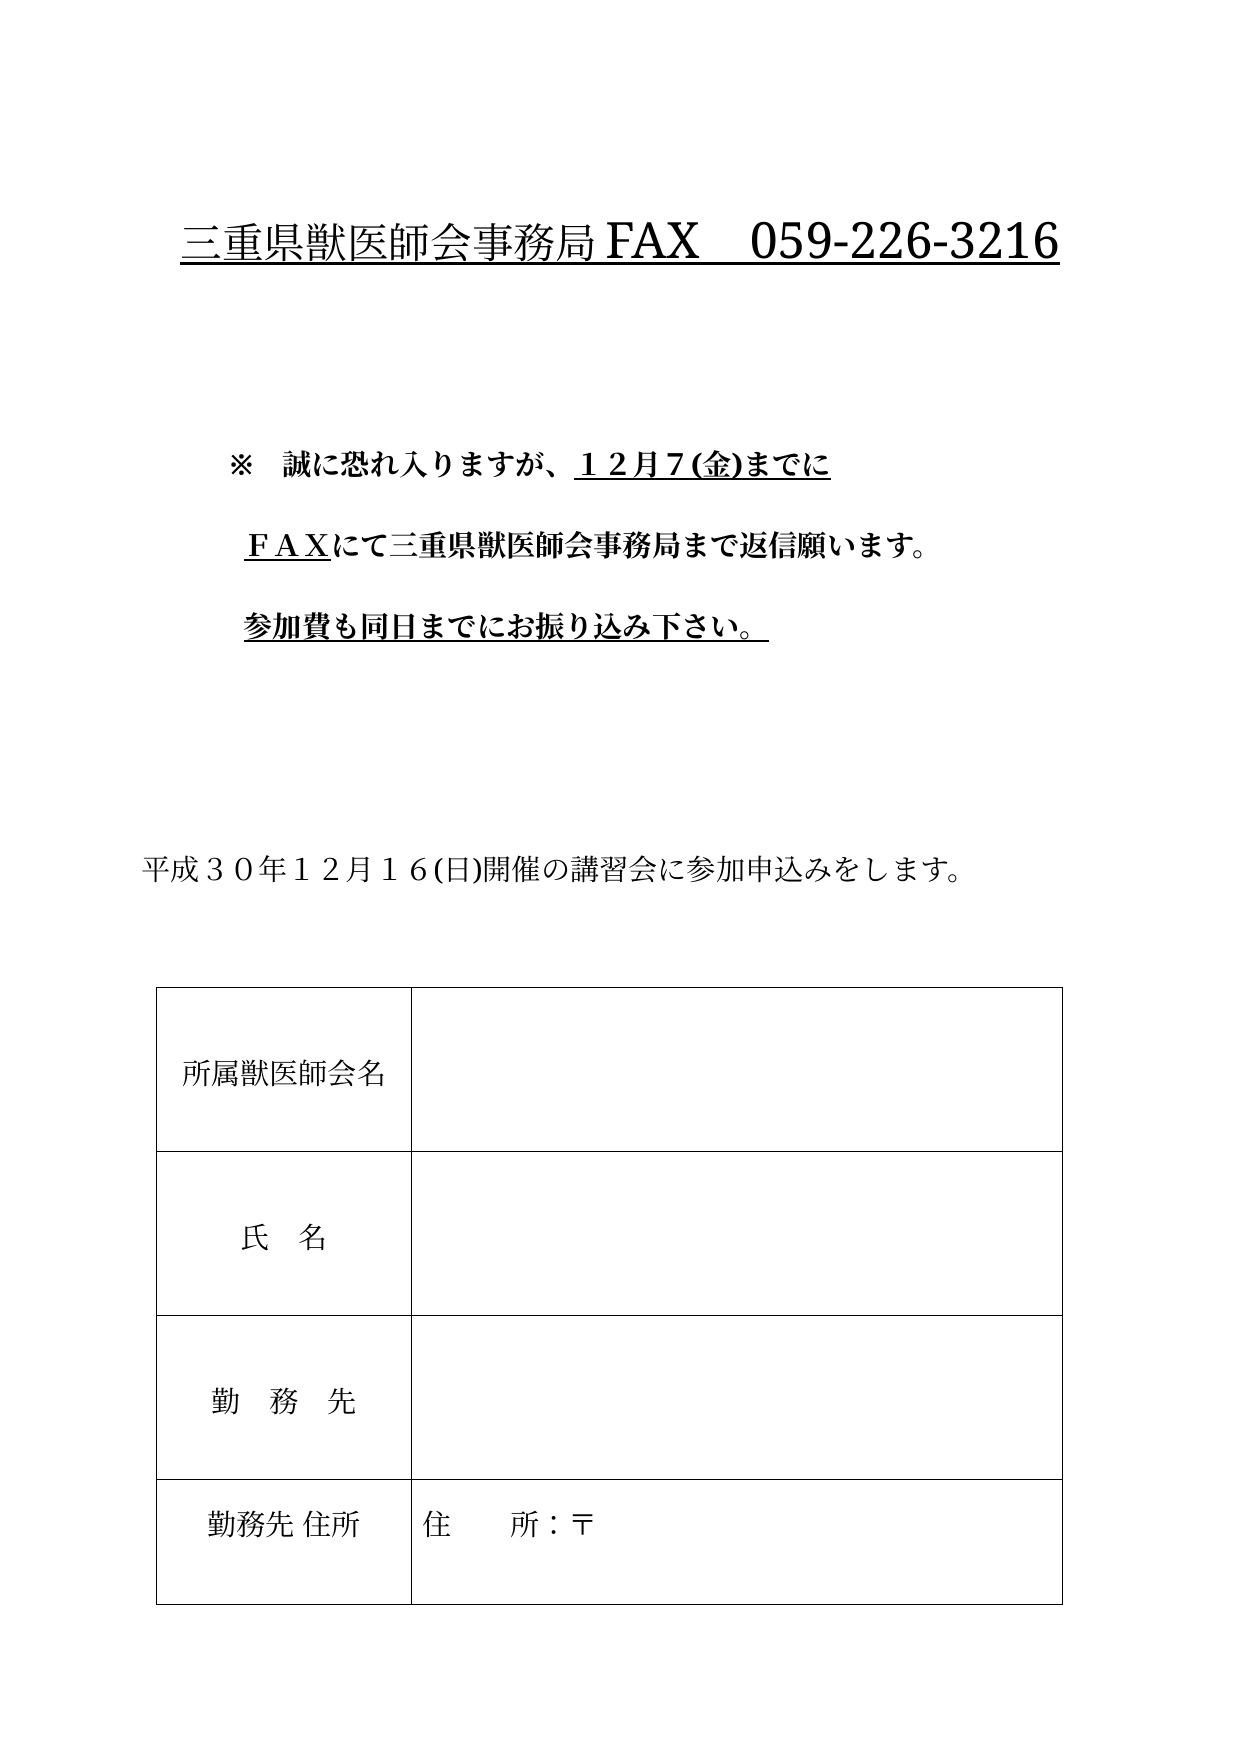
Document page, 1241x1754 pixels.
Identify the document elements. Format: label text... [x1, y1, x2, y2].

text 三重県獣医師会事務局FAX 059-226-3216 [112, 205, 1128, 273]
table_cell 勤 務 先 [157, 1316, 411, 1479]
text ＦＡＸにて三重県獣医師会事務局まで返信願います。 [243, 506, 1128, 582]
table_header [412, 988, 1062, 1151]
table_header 所属獣医師会名 [157, 988, 411, 1151]
text ※ 誠に恐れ入りますが、１２月７(金)までに [112, 424, 1128, 501]
table_cell [412, 1152, 1062, 1315]
table_cell 勤務先 住所 電話番号 [157, 1480, 411, 1604]
text 参加費も同日までにお振り込み下さい。 [243, 587, 1128, 663]
text 平成３０年１２月１６(日)開催の講習会に参加申込みをします。 [112, 830, 1128, 906]
table_cell 氏 名 [157, 1152, 411, 1315]
table_cell [412, 1316, 1062, 1479]
table_cell 住 所：〒 電話番号： [412, 1480, 1062, 1604]
